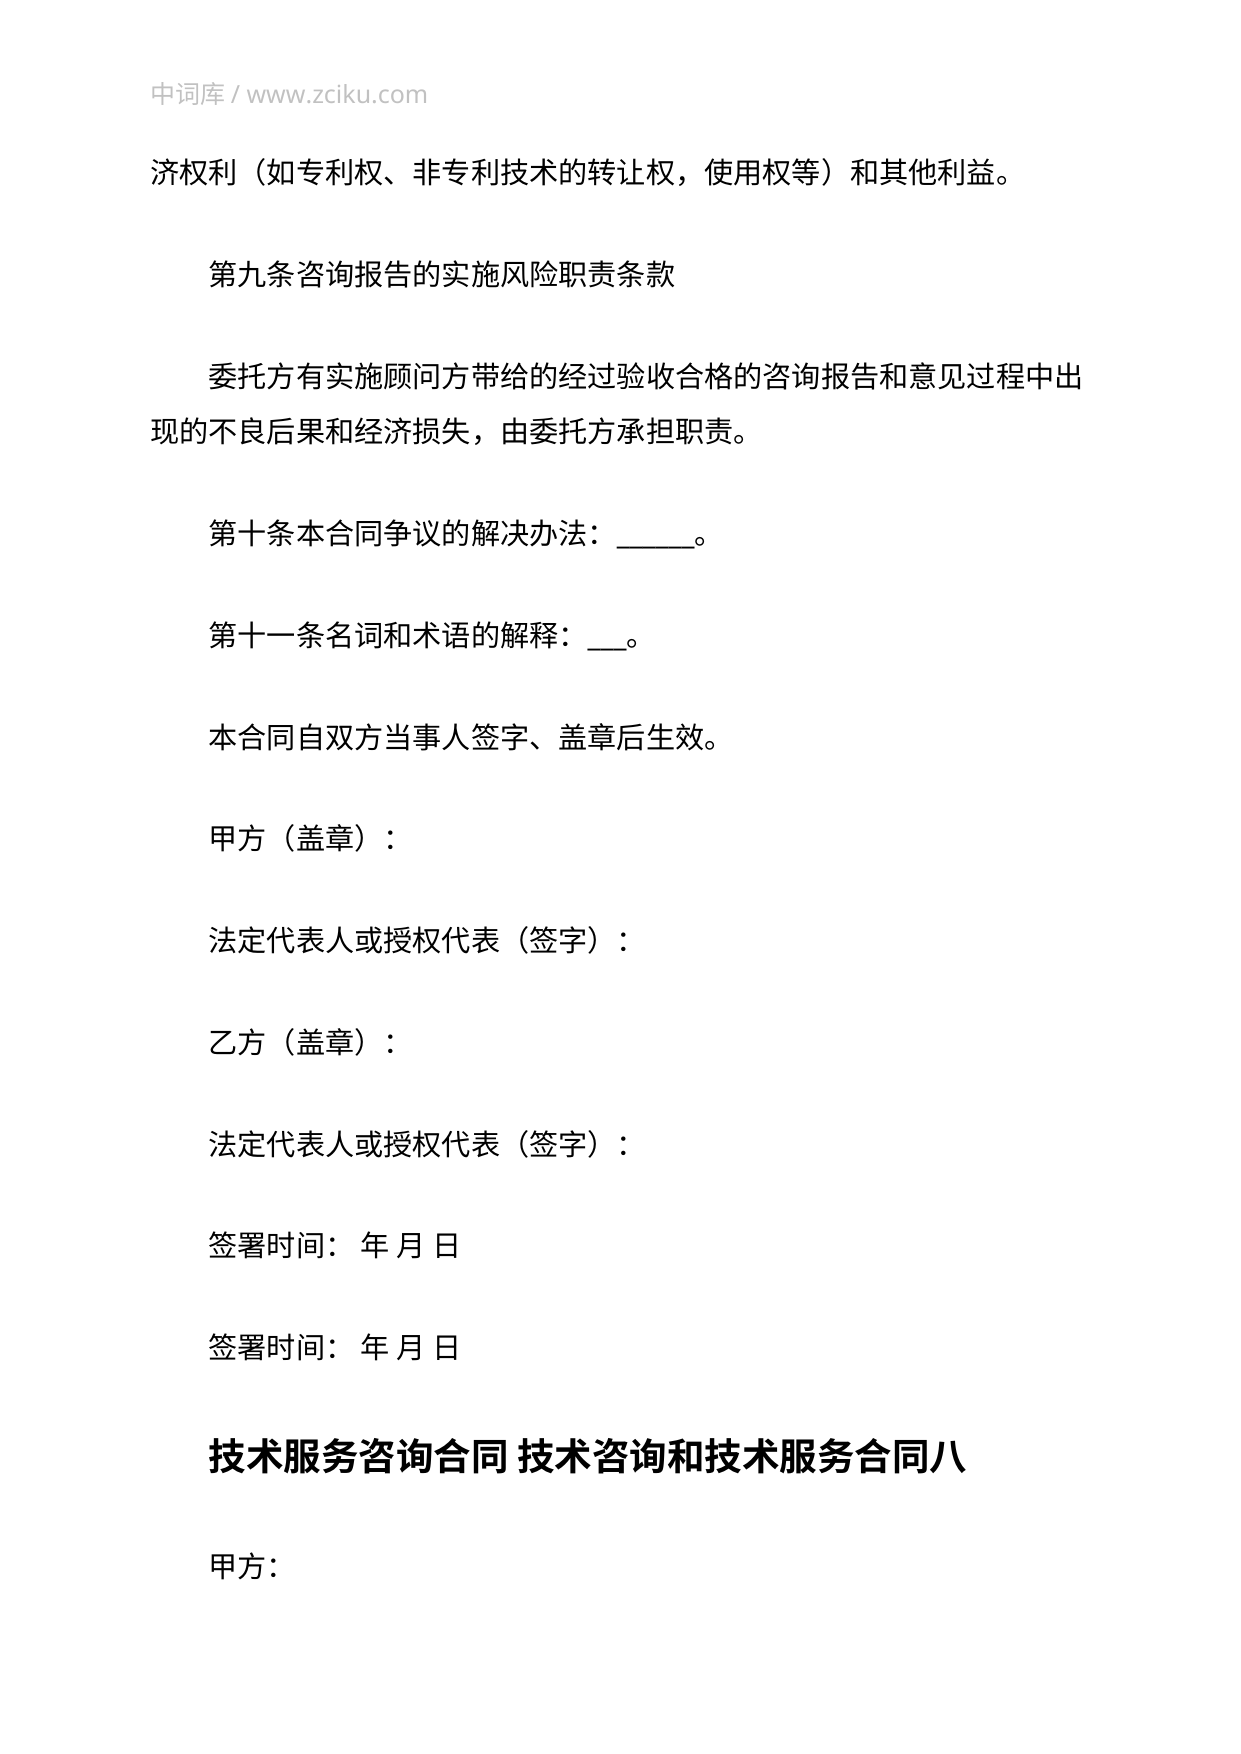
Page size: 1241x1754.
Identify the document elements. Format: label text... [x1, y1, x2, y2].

text 本合同自双方当事人签字、盖章后生效。 [150, 714, 1090, 756]
text 委托方有实施顾问方带给的经过验收合格的咨询报告和意见过程中出现的不良后果和经济损失，由委托方承担职责。 [150, 353, 1090, 451]
text 签署时间： 年 月 日 [150, 1325, 1090, 1367]
text 法定代表人或授权代表（签字）： [150, 918, 1090, 960]
text 第九条咨询报告的实施风险职责条款 [150, 252, 1090, 294]
text 签署时间： 年 月 日 [150, 1223, 1090, 1265]
text 甲方（盖章）： [150, 816, 1090, 858]
text 第十一条名词和术语的解释：___。 [150, 612, 1090, 654]
text 甲方： [150, 1544, 1090, 1586]
text 第十条本合同争议的解决办法：______。 [150, 510, 1090, 553]
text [150, 150, 1090, 192]
text 技术服务咨询合同 技术咨询和技术服务合同八 [150, 1427, 1090, 1481]
text 乙方（盖章）： [150, 1019, 1090, 1062]
text 法定代表人或授权代表（签字）： [150, 1121, 1090, 1163]
